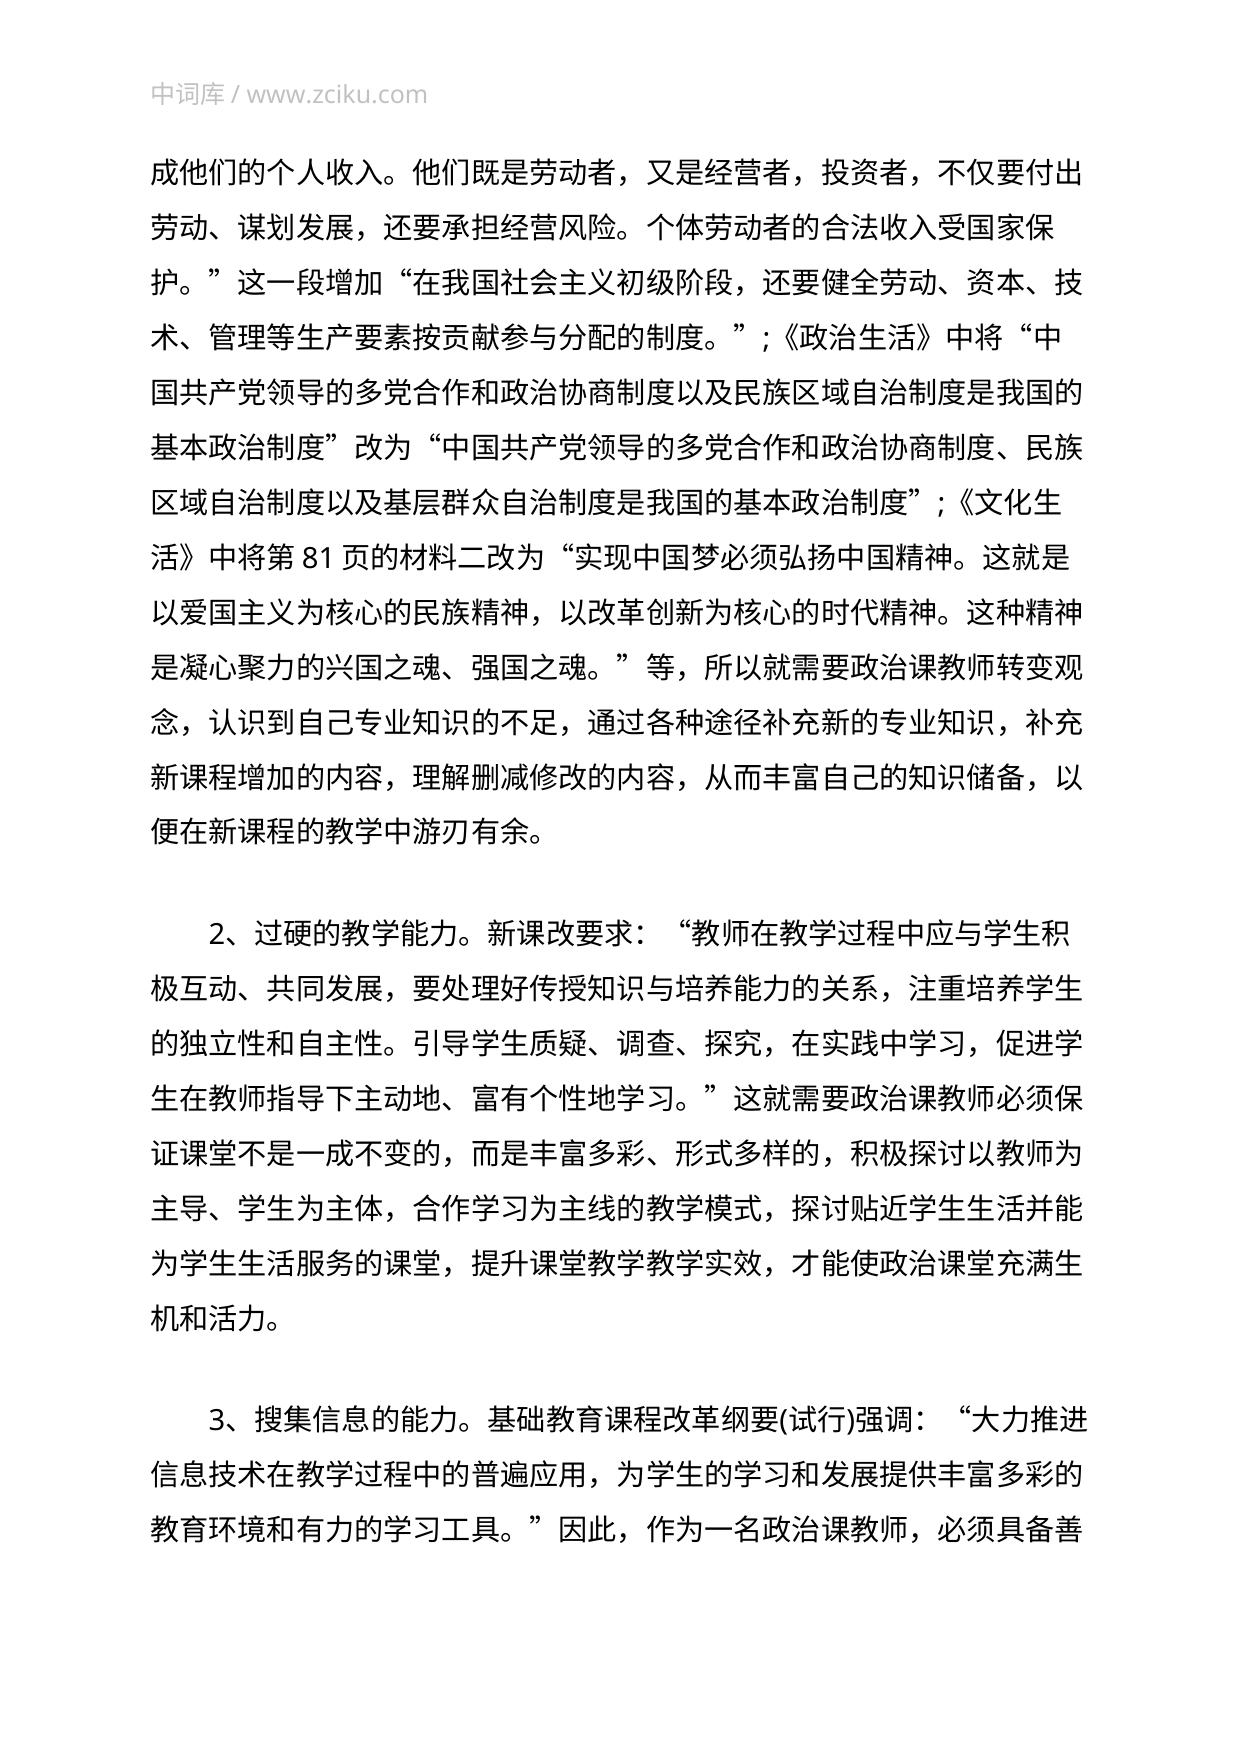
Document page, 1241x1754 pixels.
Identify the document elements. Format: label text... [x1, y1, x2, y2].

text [150, 150, 1090, 851]
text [150, 1397, 1090, 1549]
text 2、过硬的教学能力。新课改要求：“教师在教学过程中应与学生积极互动、共同发展，要处理好传授知识与培养能力的关系，注重培养学生的独立性和自主性。引导学生质疑、调查、探究，在实践中学习，促进学生在教师指导下主动地、富有个性地学习。”这就需要政治课教师必须保证课堂不是一成不变的，而是丰富多彩、形式多样的，积极探讨以教师为主导、学生为主体，合作学习为主线的教学模式，探讨贴近学生生活并能为学生生活服务的课堂，提升课堂教学教学实效，才能使政治课堂充满生机和活力。 [150, 911, 1090, 1337]
